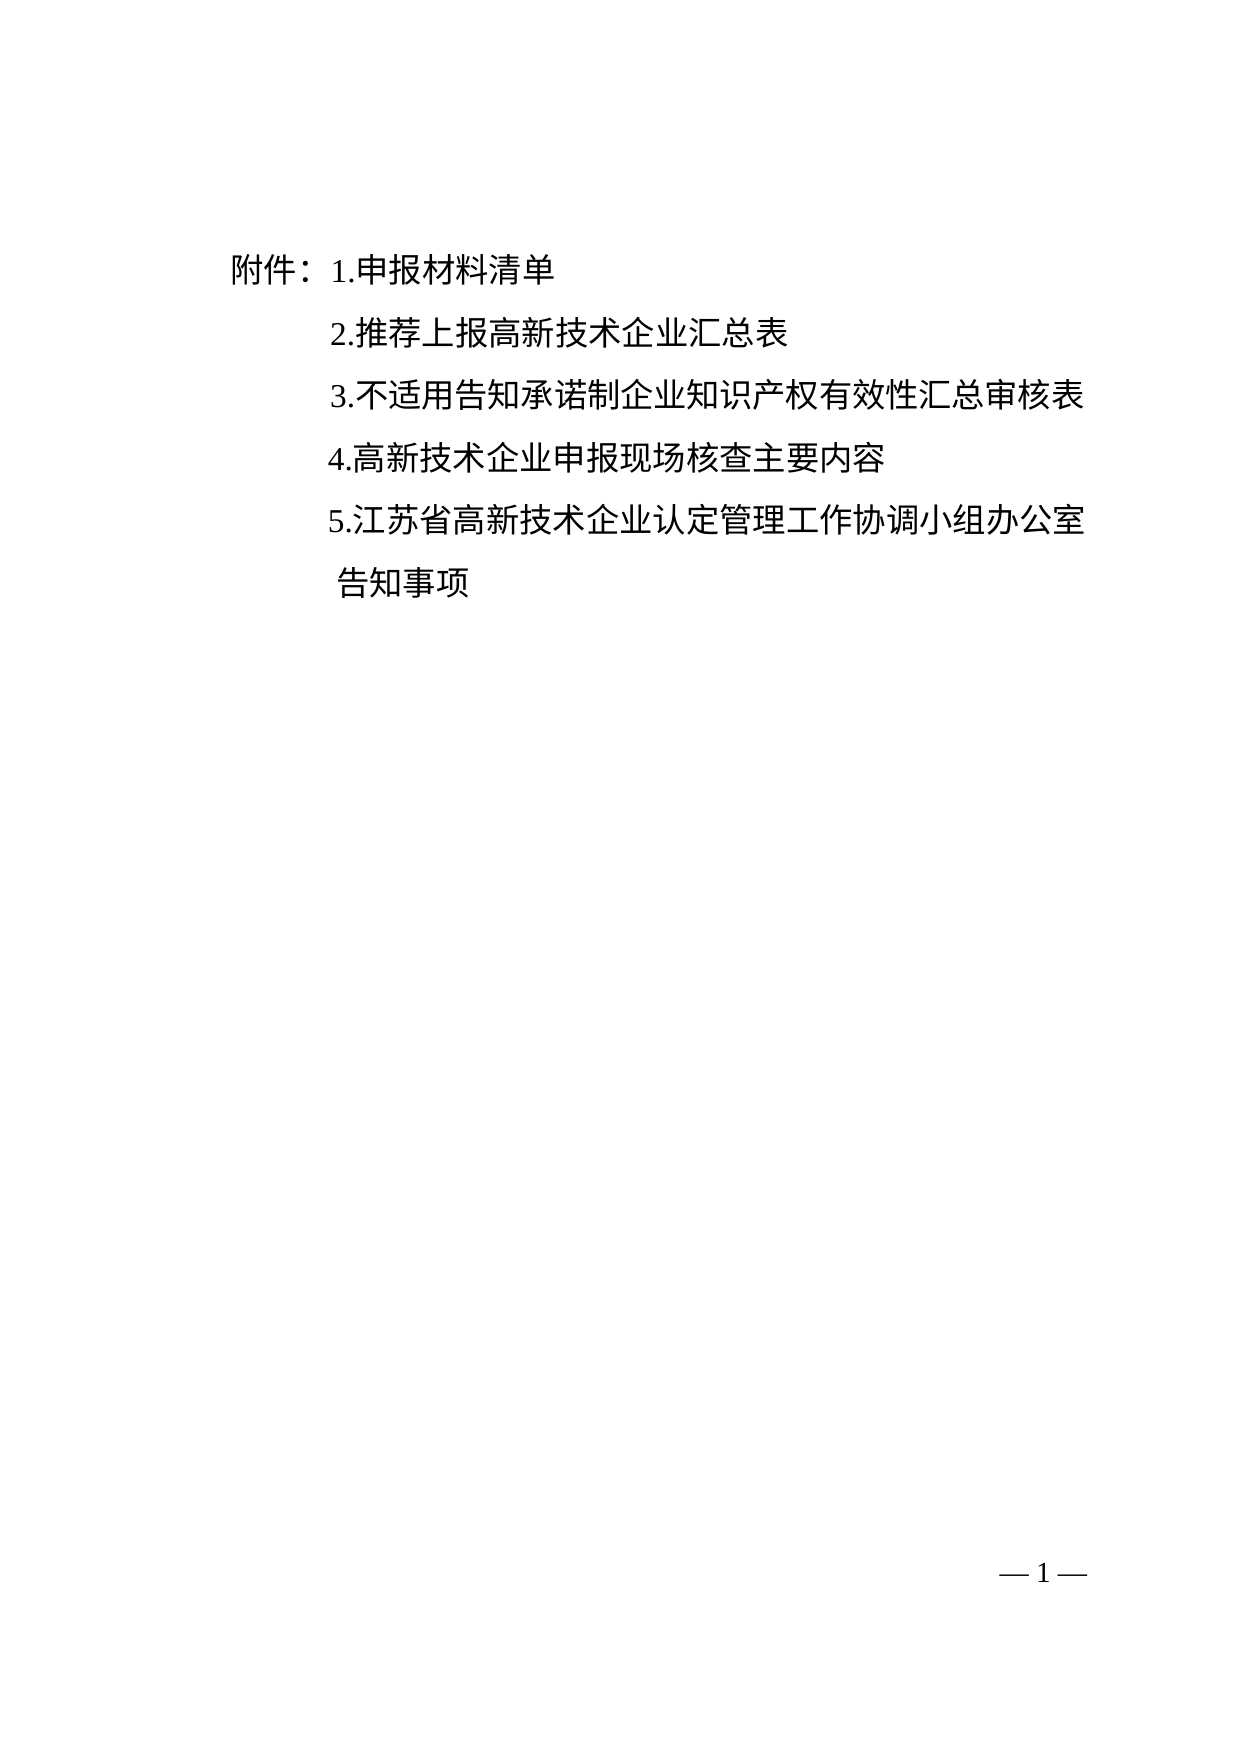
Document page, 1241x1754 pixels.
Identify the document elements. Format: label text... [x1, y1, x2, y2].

text 附件：1.申报材料清单 [165, 233, 1087, 295]
text 告知事项 [165, 545, 1087, 608]
text 2.推荐上报高新技术企业汇总表 [297, 295, 1087, 358]
text 5.江苏省高新技术企业认定管理工作协调小组办公室 [165, 483, 1087, 545]
text 3.不适用告知承诺制企业知识产权有效性汇总审核表 [297, 358, 1087, 420]
text 4.高新技术企业申报现场核查主要内容 [318, 420, 1087, 483]
